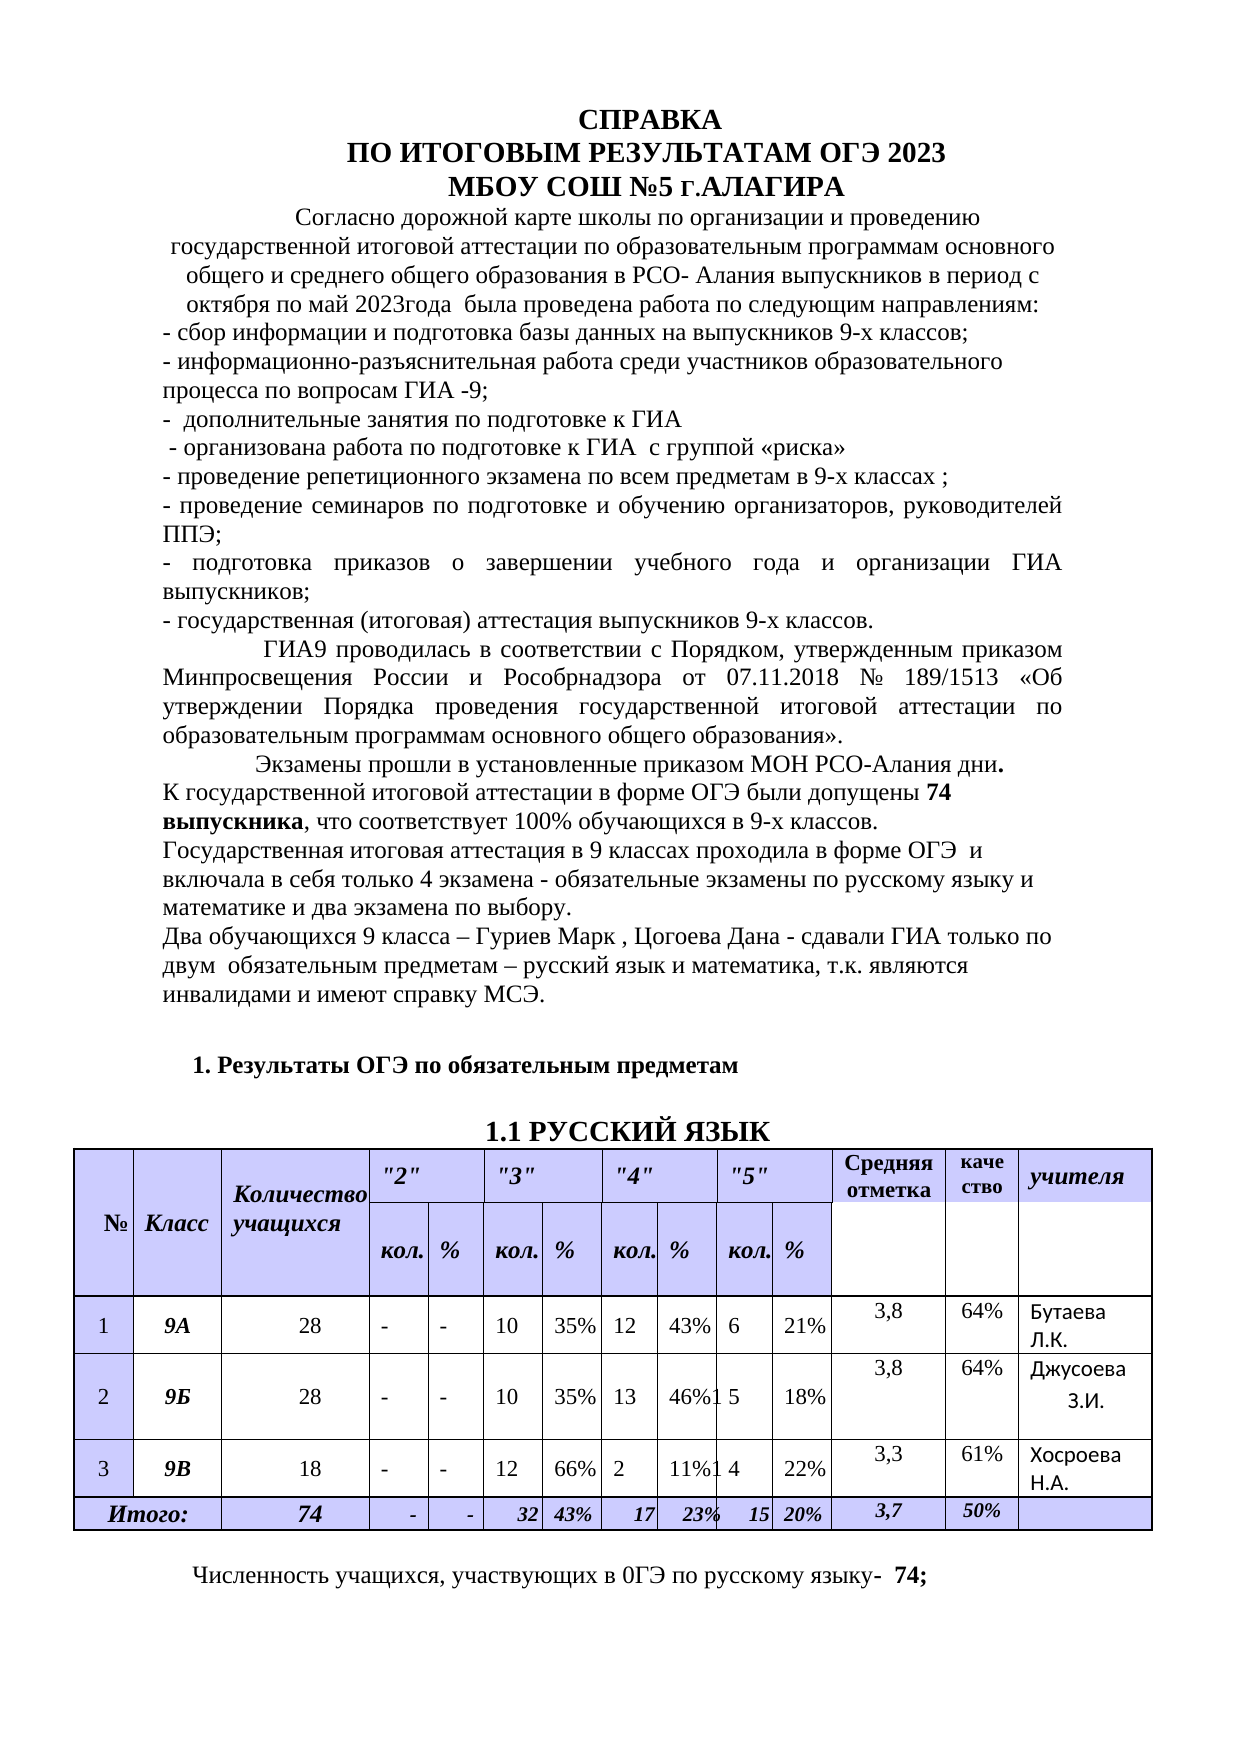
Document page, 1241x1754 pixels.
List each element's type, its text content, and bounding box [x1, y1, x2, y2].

table_header "5" [718, 1150, 832, 1202]
table_cell 3,8 [832, 1297, 945, 1353]
table_cell 43% [658, 1297, 716, 1353]
text Численность учащихся, участвующих в 0ГЭ по русскому языку- 74; [192, 1560, 1063, 1589]
text - дополнительные занятия по подготовке к ГИА [162, 404, 1063, 432]
table_cell - [370, 1297, 428, 1353]
table_cell % [773, 1203, 831, 1295]
table_header "3" [485, 1150, 602, 1202]
table_cell кол. [484, 1203, 542, 1295]
table_cell [832, 1202, 945, 1295]
table_cell 3,3 [832, 1440, 945, 1496]
table_cell 18 [222, 1440, 369, 1496]
table_cell 35% [543, 1297, 601, 1353]
text - проведение репетиционного экзамена по всем предметам в 9-х классах ; [162, 461, 1063, 490]
table_cell 74 [222, 1498, 369, 1529]
table_cell - [370, 1354, 428, 1439]
table_cell Хосроева Н.А. [1019, 1440, 1151, 1496]
table_cell 3 [75, 1440, 133, 1496]
table_cell 46%1 [658, 1354, 716, 1439]
table_cell 2 [602, 1440, 657, 1496]
table_cell кол. [370, 1203, 428, 1295]
table_cell 13 [602, 1354, 657, 1439]
table_cell 10 [484, 1297, 542, 1353]
table_cell Бутаева Л.К. [1019, 1297, 1151, 1353]
table_cell - [370, 1440, 428, 1496]
table_cell 28 [222, 1354, 369, 1439]
table_cell 11%1 [658, 1440, 716, 1496]
table_cell 18% [773, 1354, 831, 1439]
table_cell 21% [773, 1297, 831, 1353]
table_cell 50% [946, 1498, 1018, 1529]
text - подготовка приказов о завершении учебного года и организации ГИА выпускников; [162, 547, 1063, 605]
table_cell 9Б [134, 1354, 221, 1439]
text 1. Результаты ОГЭ по обязательным предметам [192, 1007, 1063, 1079]
table_cell 35% [543, 1354, 601, 1439]
table_cell % [543, 1203, 601, 1295]
table_cell 1 [75, 1297, 133, 1353]
text ГИА­9 проводилась в соответствии с Порядком, утвержденным приказом Минпросвещения России и Рособрнадзора от 07.11.2018 № 189/1513 «Об утверждении Порядка проведения государственной итоговой аттестации по образовательным программам основного общего образования». [162, 634, 1063, 749]
text Справка по Итоговым результатам ОГЭ 2023 мБОУ сош №5 Г.аЛАГИРА [229, 102, 1063, 202]
table_cell 12 [602, 1297, 657, 1353]
table_cell 23% [658, 1498, 716, 1529]
text Согласно дорожной карте школы по организации и проведению государственной итоговой аттестации по образовательным программам основного общего и среднего общего образования в РСО- Алания выпускников в период с октября по май 2023года была проведена работа по следующим направлениям: [162, 202, 1063, 317]
table_header Класс [134, 1150, 221, 1295]
table_cell 6 [717, 1297, 772, 1353]
table_header учителя [1019, 1150, 1151, 1202]
table_cell 28 [222, 1297, 369, 1353]
table_cell 10 [484, 1354, 542, 1439]
table_cell 61% [946, 1440, 1018, 1496]
table_cell 43% [543, 1498, 601, 1529]
table_cell - [429, 1297, 483, 1353]
text - информационно-разъяснительная работа среди участников образовательного процесса по вопросам ГИА -9; [162, 346, 1063, 404]
table_cell Джусоева З.И. [1019, 1354, 1151, 1439]
table_header "4" [603, 1150, 717, 1202]
text - сбор информации и подготовка базы данных на выпускников 9-х классов; [162, 317, 1063, 346]
table_cell 3,8 [832, 1354, 945, 1439]
table_cell [1019, 1498, 1151, 1529]
table_cell 5 [717, 1354, 772, 1439]
table_cell 32 [484, 1498, 542, 1529]
text - организована работа по подготовке к ГИА с группой «риска» [162, 432, 1063, 461]
table_cell 64% [946, 1297, 1018, 1353]
table_cell 9А [134, 1297, 221, 1353]
table_cell % [658, 1203, 716, 1295]
table_cell 15 [717, 1498, 772, 1529]
table_header "2" [370, 1150, 484, 1202]
table_cell кол. [717, 1203, 772, 1295]
table_cell 22% [773, 1440, 831, 1496]
table_header Количество учащихся [222, 1150, 369, 1295]
table_cell 17 [602, 1498, 657, 1529]
table_cell - [429, 1354, 483, 1439]
text Экзамены прошли в установленные приказом МОН РСО-Алания дни. К государственной итоговой аттестации в форме ОГЭ были допущены 74 выпускника, что соответствует 100% обучающихся в 9-х классов. Государственная итоговая аттестация в 9 классах проходила в форме ОГЭ и включала в себя только 4 экзамена - обязательные экзамены по русскому языку и математике и два экзамена по выбору. Два обучающихся 9 класса – Гуриев Марк , Цогоева Дана - сдавали ГИА только по двум обязательным предметам – русский язык и математика, т.к. являются инвалидами и имеют справку МСЭ. [162, 749, 1063, 1007]
table_header № [75, 1150, 133, 1295]
table_cell 20% [773, 1498, 831, 1529]
table_cell [1019, 1202, 1151, 1295]
text 1.1 РУССКИЙ ЯЗЫК [192, 1114, 1063, 1147]
table_header качество [946, 1150, 1018, 1202]
table_cell Итого: [75, 1498, 221, 1529]
text - государственная (итоговая) аттестация выпускников 9-х классов. [162, 605, 1063, 634]
table_cell кол. [602, 1203, 657, 1295]
table_cell 3,7 [832, 1498, 945, 1529]
text - проведение семинаров по подготовке и обучению организаторов, руководителей ППЭ; [162, 490, 1063, 547]
table_cell 66% [543, 1440, 601, 1496]
table_cell - [429, 1498, 483, 1529]
table_cell 2 [75, 1354, 133, 1439]
table_cell 4 [717, 1440, 772, 1496]
table_cell - [429, 1440, 483, 1496]
table_cell % [429, 1203, 483, 1295]
table_cell 9В [134, 1440, 221, 1496]
table_cell [946, 1202, 1018, 1295]
table_cell - [370, 1498, 428, 1529]
table_cell 12 [484, 1440, 542, 1496]
table_cell 64% [946, 1354, 1018, 1439]
table_header Средняя отметка [833, 1150, 945, 1202]
